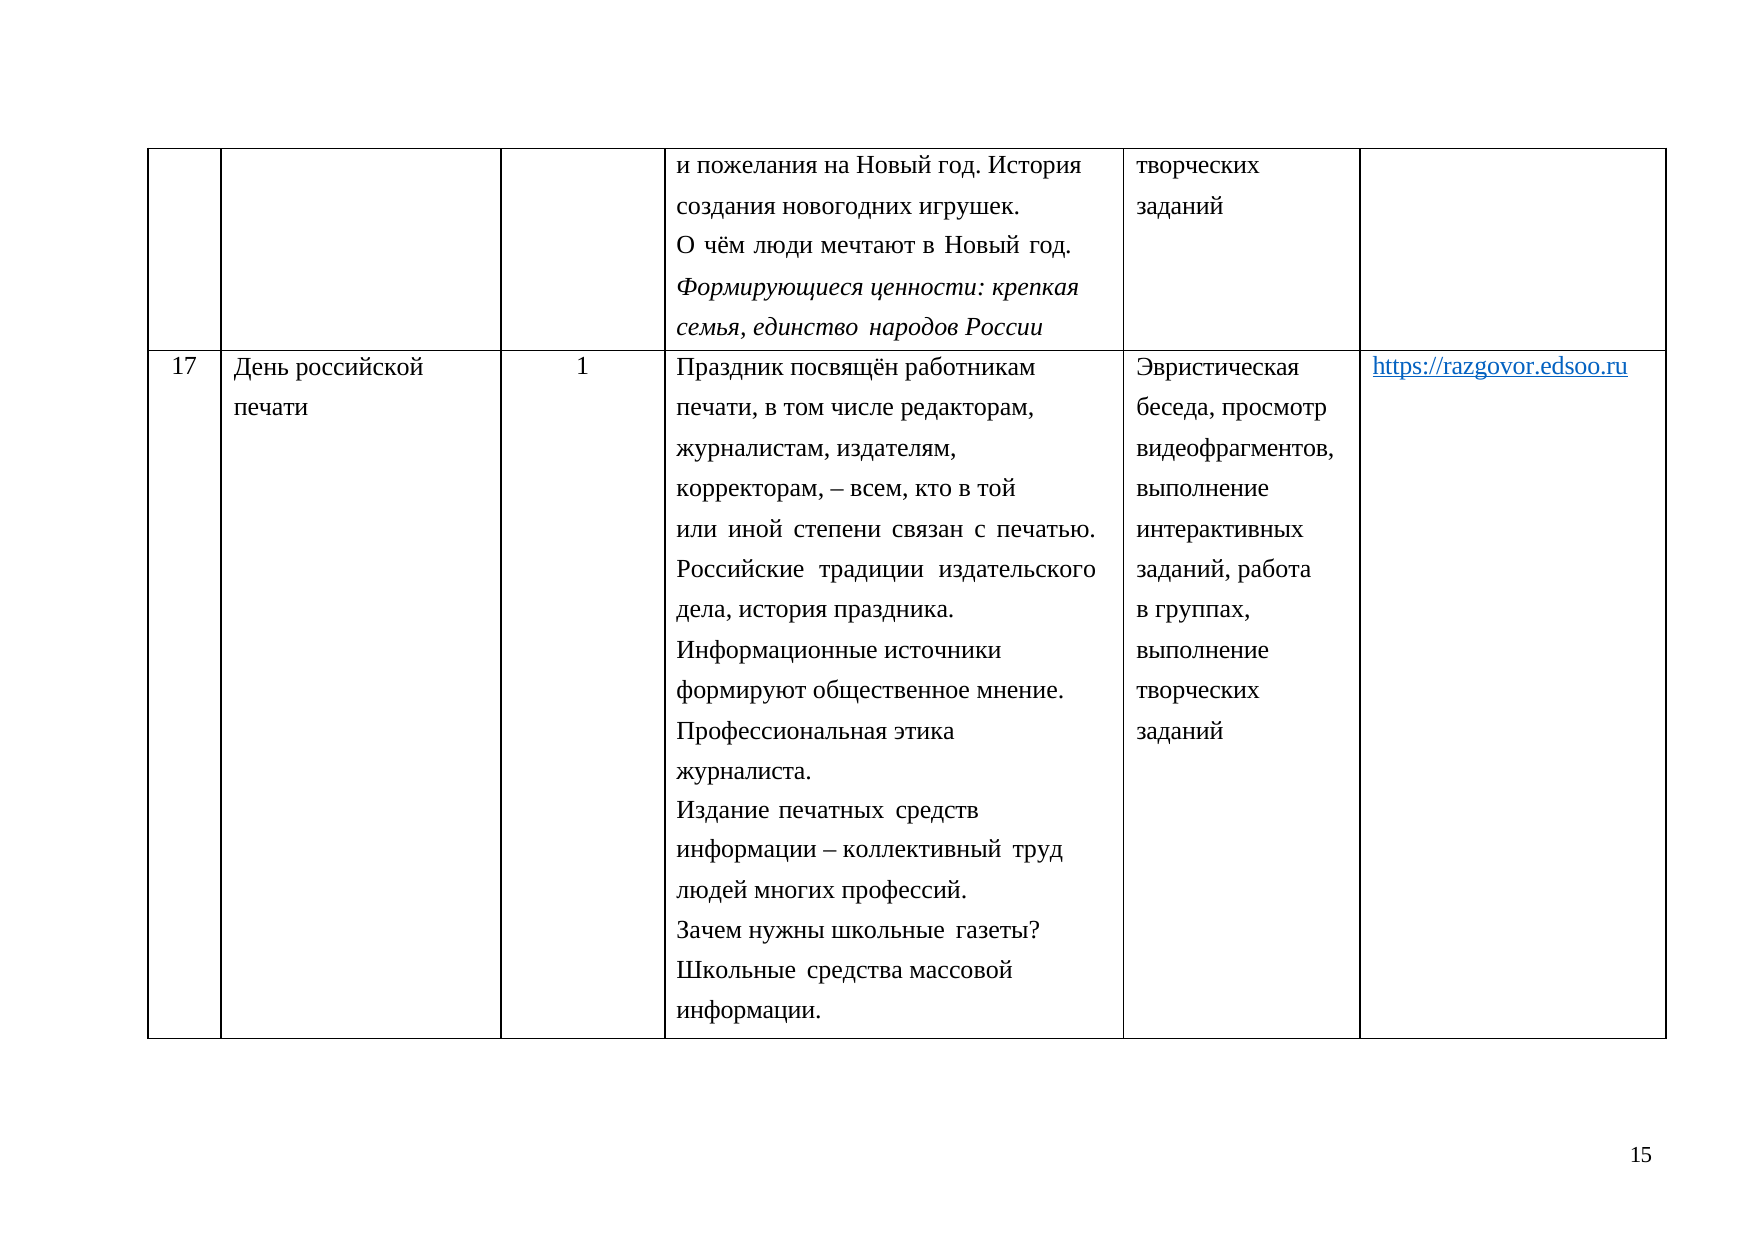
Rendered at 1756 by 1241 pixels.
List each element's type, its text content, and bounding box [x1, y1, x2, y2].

table_header творческих заданий [1124, 149, 1359, 349]
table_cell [1124, 351, 1359, 1038]
table_header [502, 149, 664, 349]
table_cell https://razgovor.edsoo.ru [1361, 351, 1665, 1038]
table_header [149, 149, 220, 349]
table_cell 17 [149, 351, 220, 1038]
table_header [222, 149, 500, 349]
table_header и пожелания на Новый год. История создания новогодних игрушек. О чём люди мечтают в Новый год. Формирующиеся ценности: крепкая семья, единство народов России [666, 149, 1123, 349]
table_cell День российской печати [222, 351, 500, 1038]
table_cell 1 [502, 351, 664, 1038]
table_cell Праздник посвящён работникам печати, в том числе редакторам, журналистам, издателям, корректорам, – всем, кто в той или иной степени связан с печатью. Российские традиции издательского дела, история праздника. Информационные источники формируют общественное мнение. Профессиональная этика журналиста. Издание печатных средств информации – коллективный труд людей многих профессий. Зачем нужны школьные газеты? Школьные средства массовой информации. [666, 351, 1123, 1038]
table_header [1361, 149, 1665, 349]
